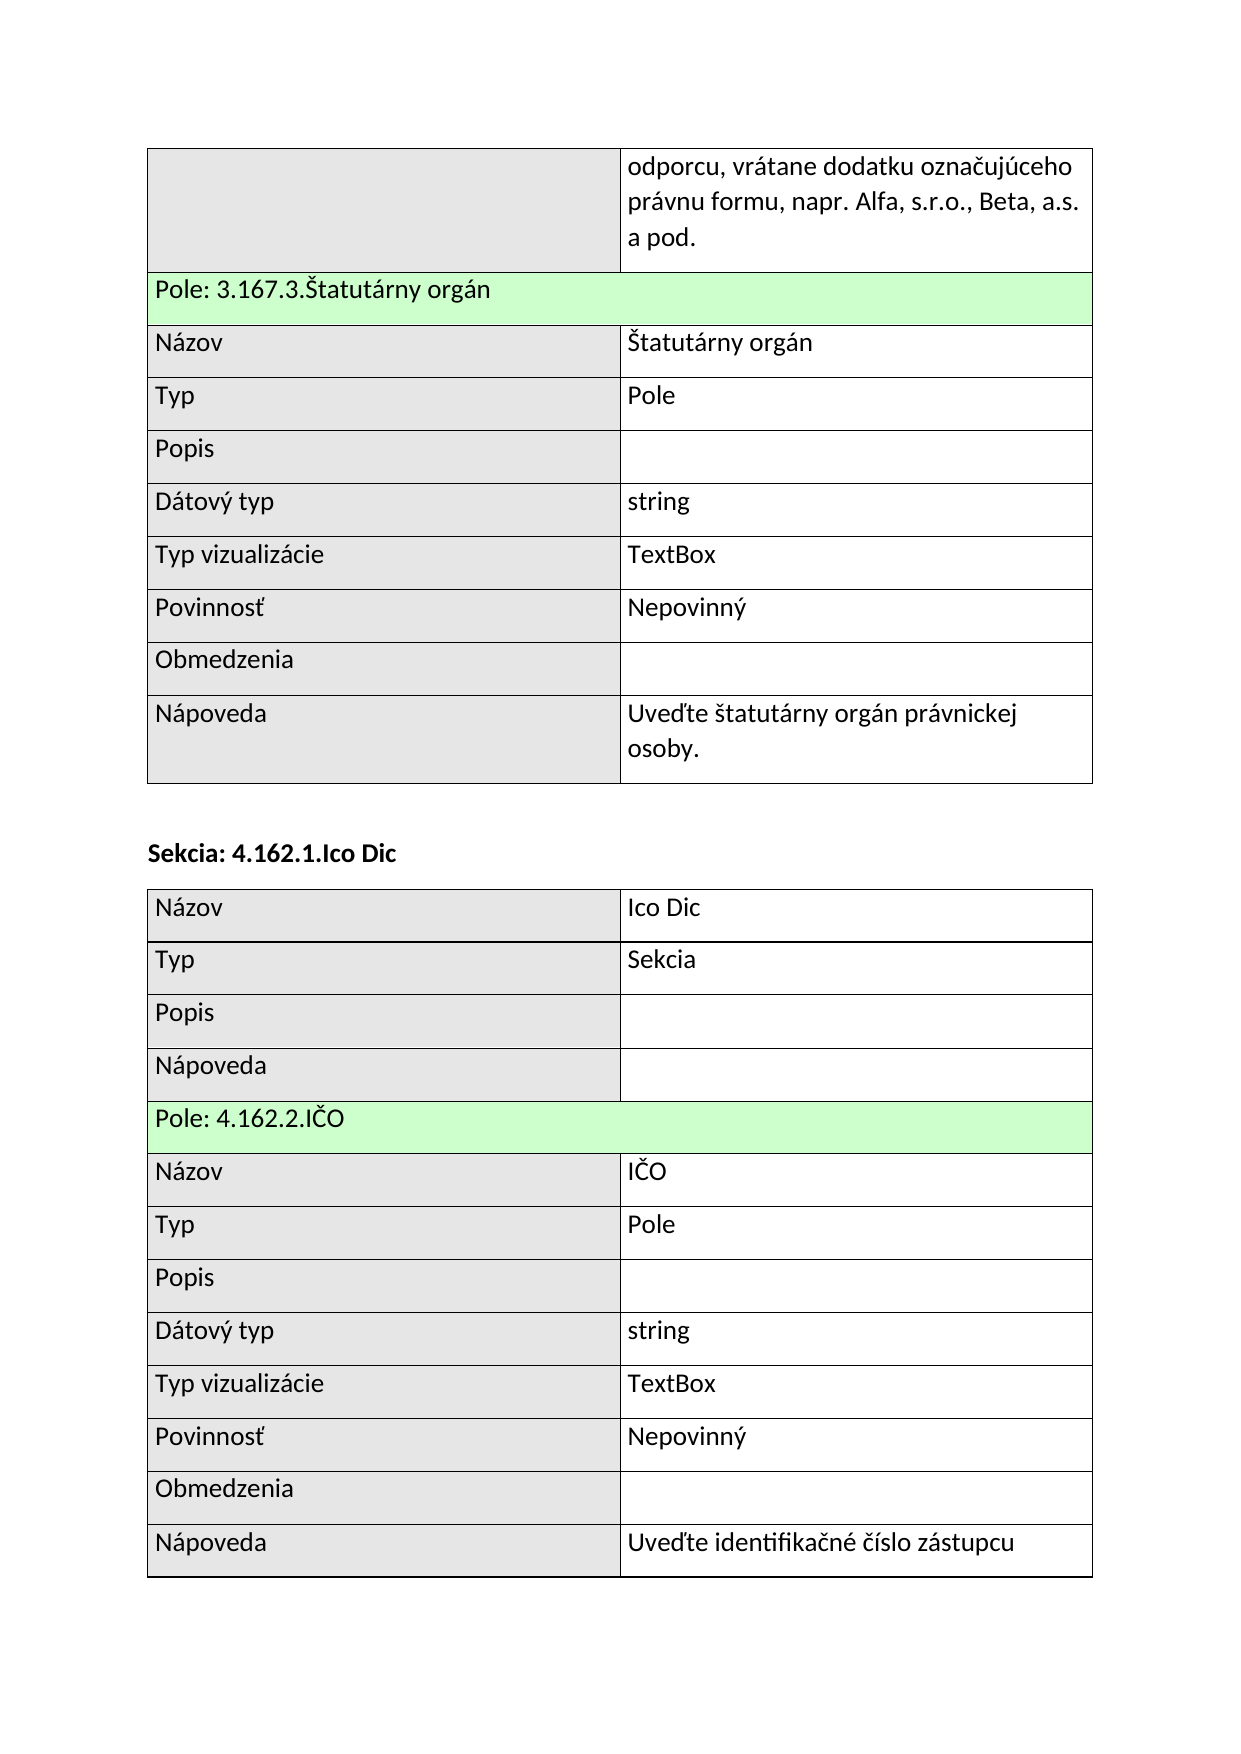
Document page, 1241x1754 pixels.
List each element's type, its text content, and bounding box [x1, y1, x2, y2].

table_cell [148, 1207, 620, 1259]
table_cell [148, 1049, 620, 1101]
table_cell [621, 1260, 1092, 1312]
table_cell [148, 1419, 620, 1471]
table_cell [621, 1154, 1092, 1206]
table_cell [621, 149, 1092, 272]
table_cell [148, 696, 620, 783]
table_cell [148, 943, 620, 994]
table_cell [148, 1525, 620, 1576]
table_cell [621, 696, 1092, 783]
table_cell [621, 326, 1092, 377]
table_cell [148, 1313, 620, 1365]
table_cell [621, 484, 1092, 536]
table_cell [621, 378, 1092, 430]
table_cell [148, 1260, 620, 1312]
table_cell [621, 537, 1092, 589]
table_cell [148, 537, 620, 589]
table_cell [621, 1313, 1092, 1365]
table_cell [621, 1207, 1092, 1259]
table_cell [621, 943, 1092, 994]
text Sekcia: 4.162.1.Ico Dic [148, 836, 1093, 869]
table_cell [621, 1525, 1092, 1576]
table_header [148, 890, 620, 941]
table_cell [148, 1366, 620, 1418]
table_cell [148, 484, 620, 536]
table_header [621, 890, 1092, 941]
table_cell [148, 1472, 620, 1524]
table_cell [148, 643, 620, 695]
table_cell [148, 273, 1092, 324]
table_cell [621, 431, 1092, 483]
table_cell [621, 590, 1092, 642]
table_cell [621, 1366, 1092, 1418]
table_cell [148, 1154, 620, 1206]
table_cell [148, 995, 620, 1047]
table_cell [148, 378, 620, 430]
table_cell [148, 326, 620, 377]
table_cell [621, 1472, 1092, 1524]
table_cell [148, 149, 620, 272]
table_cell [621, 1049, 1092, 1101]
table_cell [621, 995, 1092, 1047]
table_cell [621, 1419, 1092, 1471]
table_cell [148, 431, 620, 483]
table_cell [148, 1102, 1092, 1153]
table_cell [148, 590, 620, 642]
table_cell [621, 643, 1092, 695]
